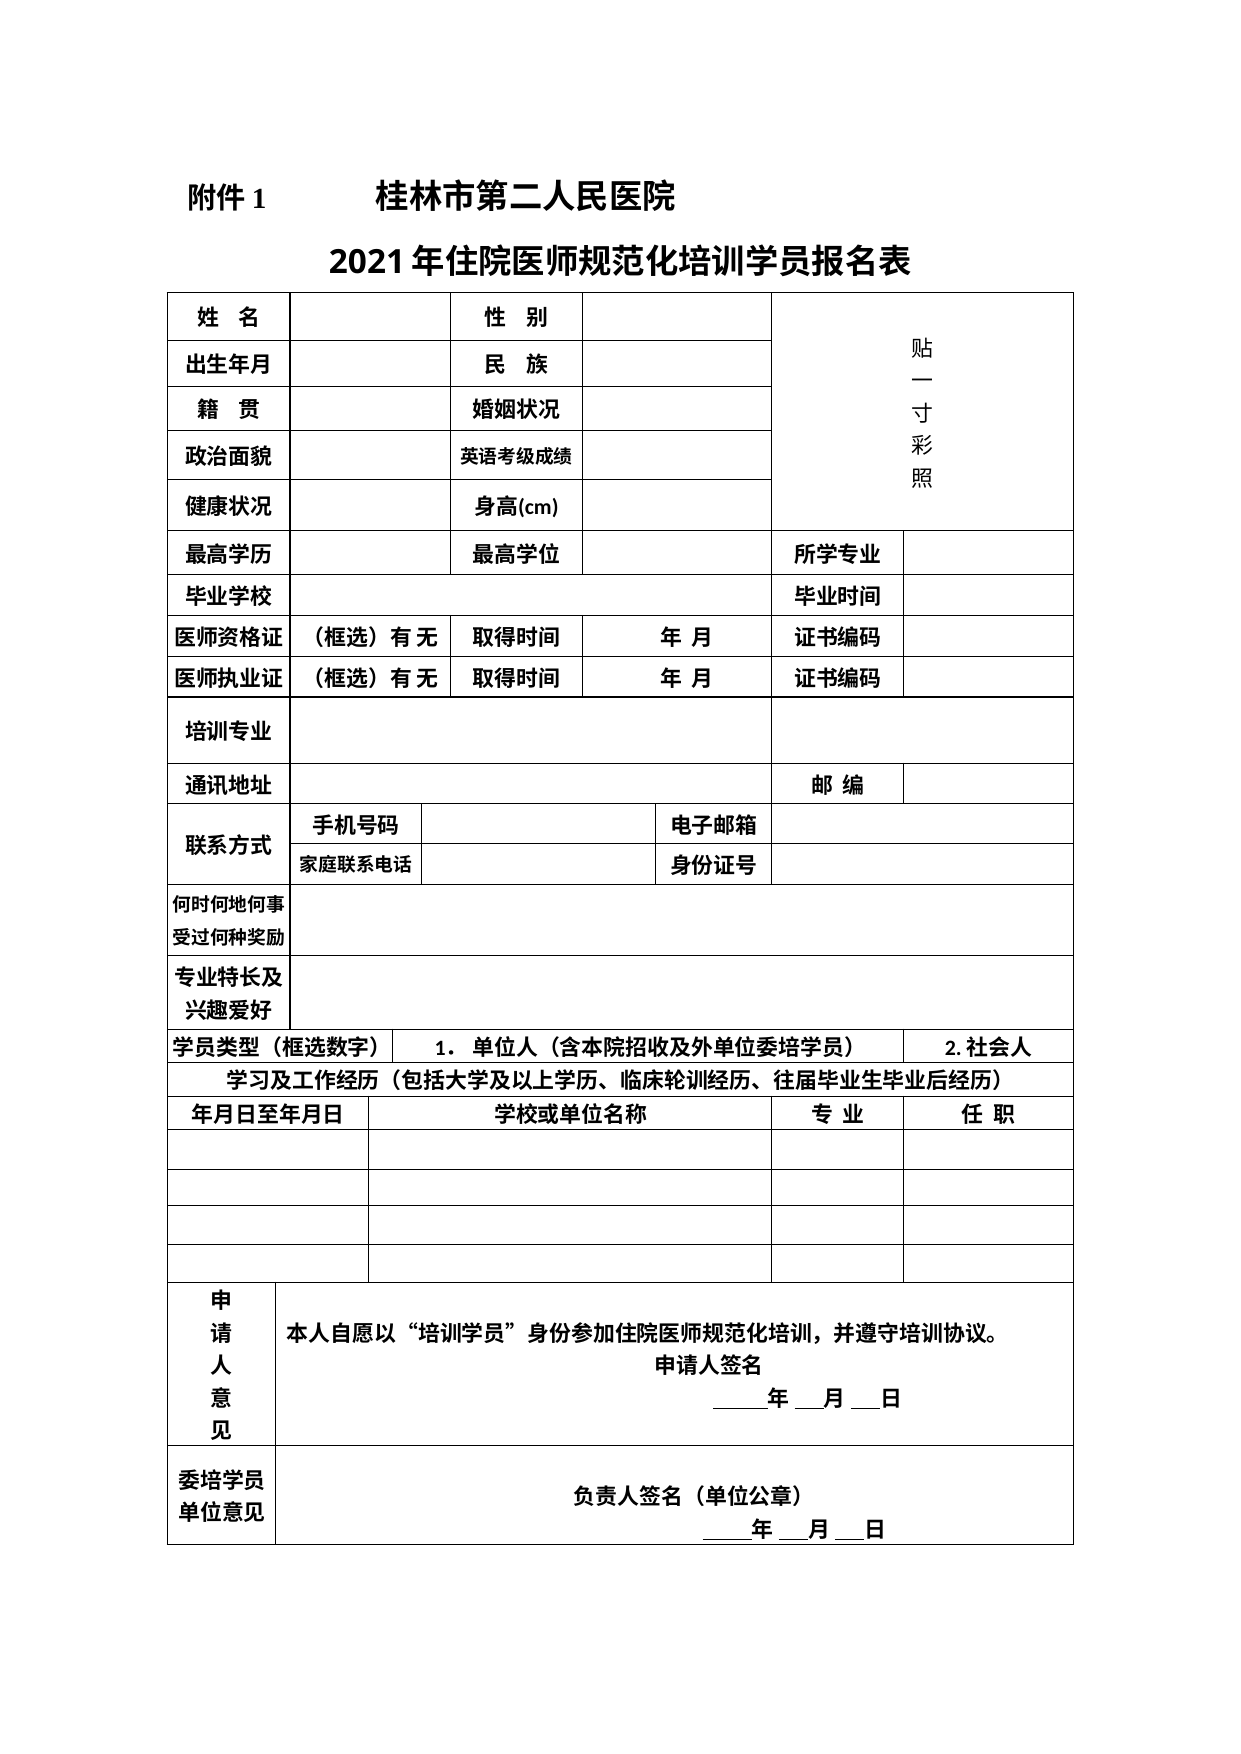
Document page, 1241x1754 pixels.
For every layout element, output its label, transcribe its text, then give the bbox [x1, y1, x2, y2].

table_cell [291, 387, 450, 430]
table_cell 毕业学校 [168, 575, 289, 615]
table_cell [904, 1170, 1073, 1204]
table_cell 身份证号 [656, 844, 771, 883]
table_cell 联系方式 [168, 804, 289, 883]
table_cell [904, 616, 1073, 656]
table_cell [369, 1130, 771, 1168]
table_cell 通讯地址 [168, 764, 289, 803]
table_header [583, 293, 771, 339]
table_cell 2. 社会人 [904, 1030, 1073, 1062]
table_cell [168, 1130, 368, 1168]
table_cell [772, 1245, 903, 1282]
table_cell [291, 956, 1073, 1028]
table_cell [772, 1170, 903, 1204]
table_header 姓 名 [168, 293, 289, 339]
table_cell [168, 1245, 368, 1282]
table_cell [904, 764, 1073, 803]
table_cell 医师执业证 [168, 657, 289, 696]
table_cell 委培学员 单位意见 [168, 1446, 275, 1544]
table_cell [583, 387, 771, 430]
table_cell 何时何地何事 受过何种奖励 [168, 885, 289, 955]
table_cell [291, 480, 450, 530]
table_header 贴 一 寸 彩 照 [772, 293, 1073, 530]
table_cell 政治面貌 [168, 431, 289, 479]
table_cell 所学专业 [772, 531, 903, 574]
table_cell 家庭联系电话 [291, 844, 421, 883]
table_cell [772, 1130, 903, 1168]
table_cell 专业特长及 兴趣爱好 [168, 956, 289, 1028]
table_cell 年月日至年月日 [168, 1097, 368, 1129]
table_cell 医师资格证 [168, 616, 289, 656]
table_cell [904, 531, 1073, 574]
table_cell [422, 804, 655, 843]
table_cell [583, 480, 771, 530]
table_cell [369, 1170, 771, 1204]
table_header [291, 293, 450, 339]
table_cell 出生年月 [168, 341, 289, 386]
table_cell [904, 1130, 1073, 1168]
table_cell [904, 1245, 1073, 1282]
table_cell 负责人签名（单位公章） 年 月 日 [276, 1446, 1073, 1544]
table_cell 专 业 [772, 1097, 903, 1129]
table_cell 学校或单位名称 [369, 1097, 771, 1129]
table_cell 1． 单位人（含本院招收及外单位委培学员） [393, 1030, 903, 1062]
table_cell 婚姻状况 [451, 387, 582, 430]
table_cell [772, 804, 1073, 843]
table_cell 年 月 [583, 657, 771, 696]
table_cell 本人自愿以“培训学员”身份参加住院医师规范化培训，并遵守培训协议。 申请人签名 年 月 日 [276, 1283, 1073, 1445]
table_cell 英语考级成绩 [451, 431, 582, 479]
table_cell （框选）有 无 [291, 616, 450, 656]
table_cell 年 月 [583, 616, 771, 656]
table_cell [291, 764, 771, 803]
table_cell 取得时间 [451, 616, 582, 656]
table_cell [772, 844, 1073, 883]
table_cell 健康状况 [168, 480, 289, 530]
table_header 性 别 [451, 293, 582, 339]
table_cell 证书编码 [772, 616, 903, 656]
table_cell [583, 341, 771, 386]
table_cell 取得时间 [451, 657, 582, 696]
text 2021年住院医师规范化培训学员报名表 [187, 227, 1053, 292]
table_cell [168, 1170, 368, 1204]
table_cell [168, 1206, 368, 1244]
table_cell 籍 贯 [168, 387, 289, 430]
table_cell 电子邮箱 [656, 804, 771, 843]
table_cell [772, 698, 1073, 762]
table_cell 手机号码 [291, 804, 421, 843]
table_cell 最高学位 [451, 531, 582, 574]
table_cell 证书编码 [772, 657, 903, 696]
table_cell 最高学历 [168, 531, 289, 574]
table_cell [904, 1206, 1073, 1244]
table_cell 民 族 [451, 341, 582, 386]
table_cell [291, 341, 450, 386]
table_cell 任 职 [904, 1097, 1073, 1129]
table_cell [291, 575, 771, 615]
table_cell [291, 885, 1073, 955]
table_cell [422, 844, 655, 883]
table_cell 学习及工作经历（包括大学及以上学历、临床轮训经历、往届毕业生毕业后经历） [168, 1063, 1073, 1096]
table_cell 邮 编 [772, 764, 903, 803]
text 附件1 桂林市第二人民医院 [187, 162, 1053, 227]
table_cell 学员类型（框选数字） [168, 1030, 392, 1062]
table_cell [904, 657, 1073, 696]
table_cell [583, 431, 771, 479]
table_cell （框选）有 无 [291, 657, 450, 696]
table_cell [583, 531, 771, 574]
table_cell [291, 698, 771, 762]
table_cell [369, 1206, 771, 1244]
table_cell 培训专业 [168, 698, 289, 762]
table_cell [291, 431, 450, 479]
table_cell 毕业时间 [772, 575, 903, 615]
table_cell [772, 1206, 903, 1244]
table_cell [369, 1245, 771, 1282]
table_cell 申 请 人 意 见 [168, 1283, 275, 1445]
table_cell [291, 531, 450, 574]
table_cell [904, 575, 1073, 615]
table_cell 身高(cm) [451, 480, 582, 530]
